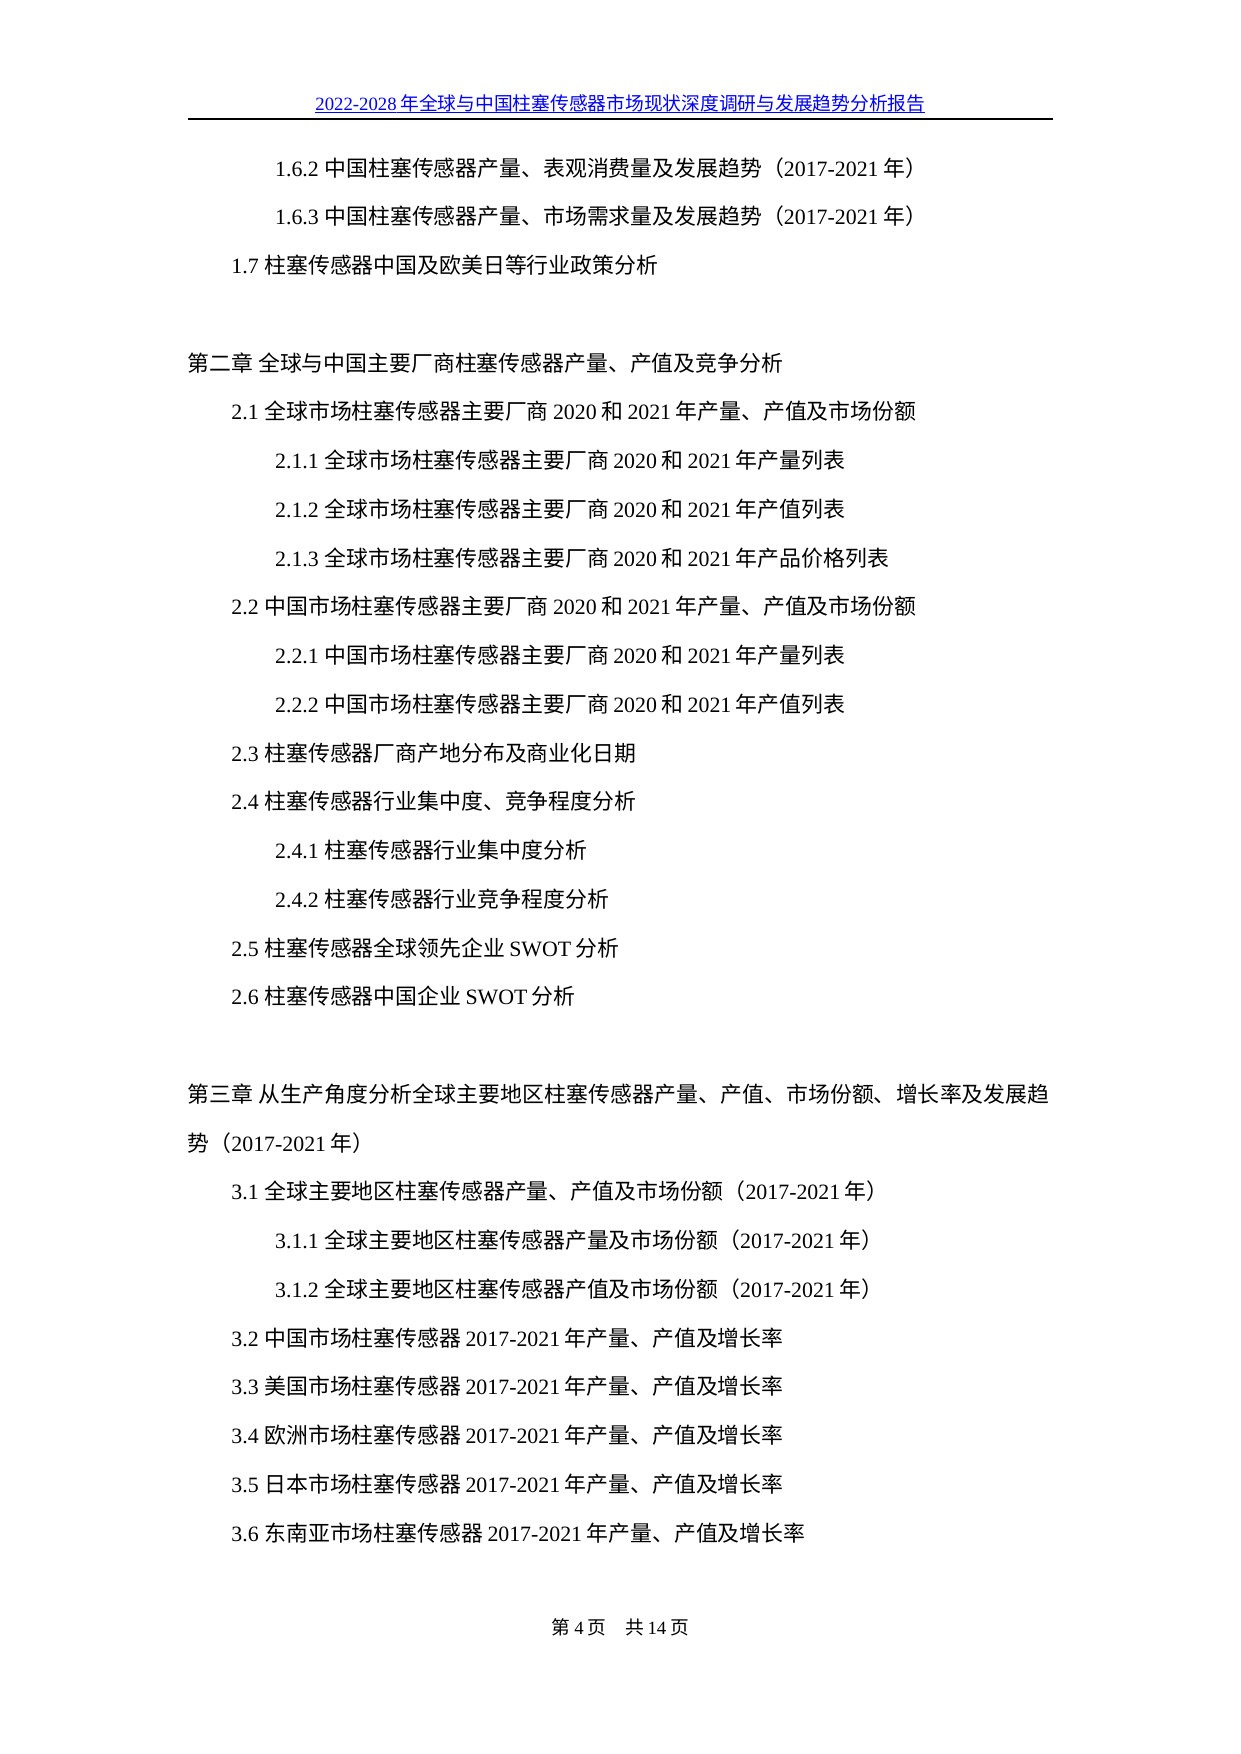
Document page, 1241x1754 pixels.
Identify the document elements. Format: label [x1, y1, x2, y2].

text [187, 150, 1053, 1548]
